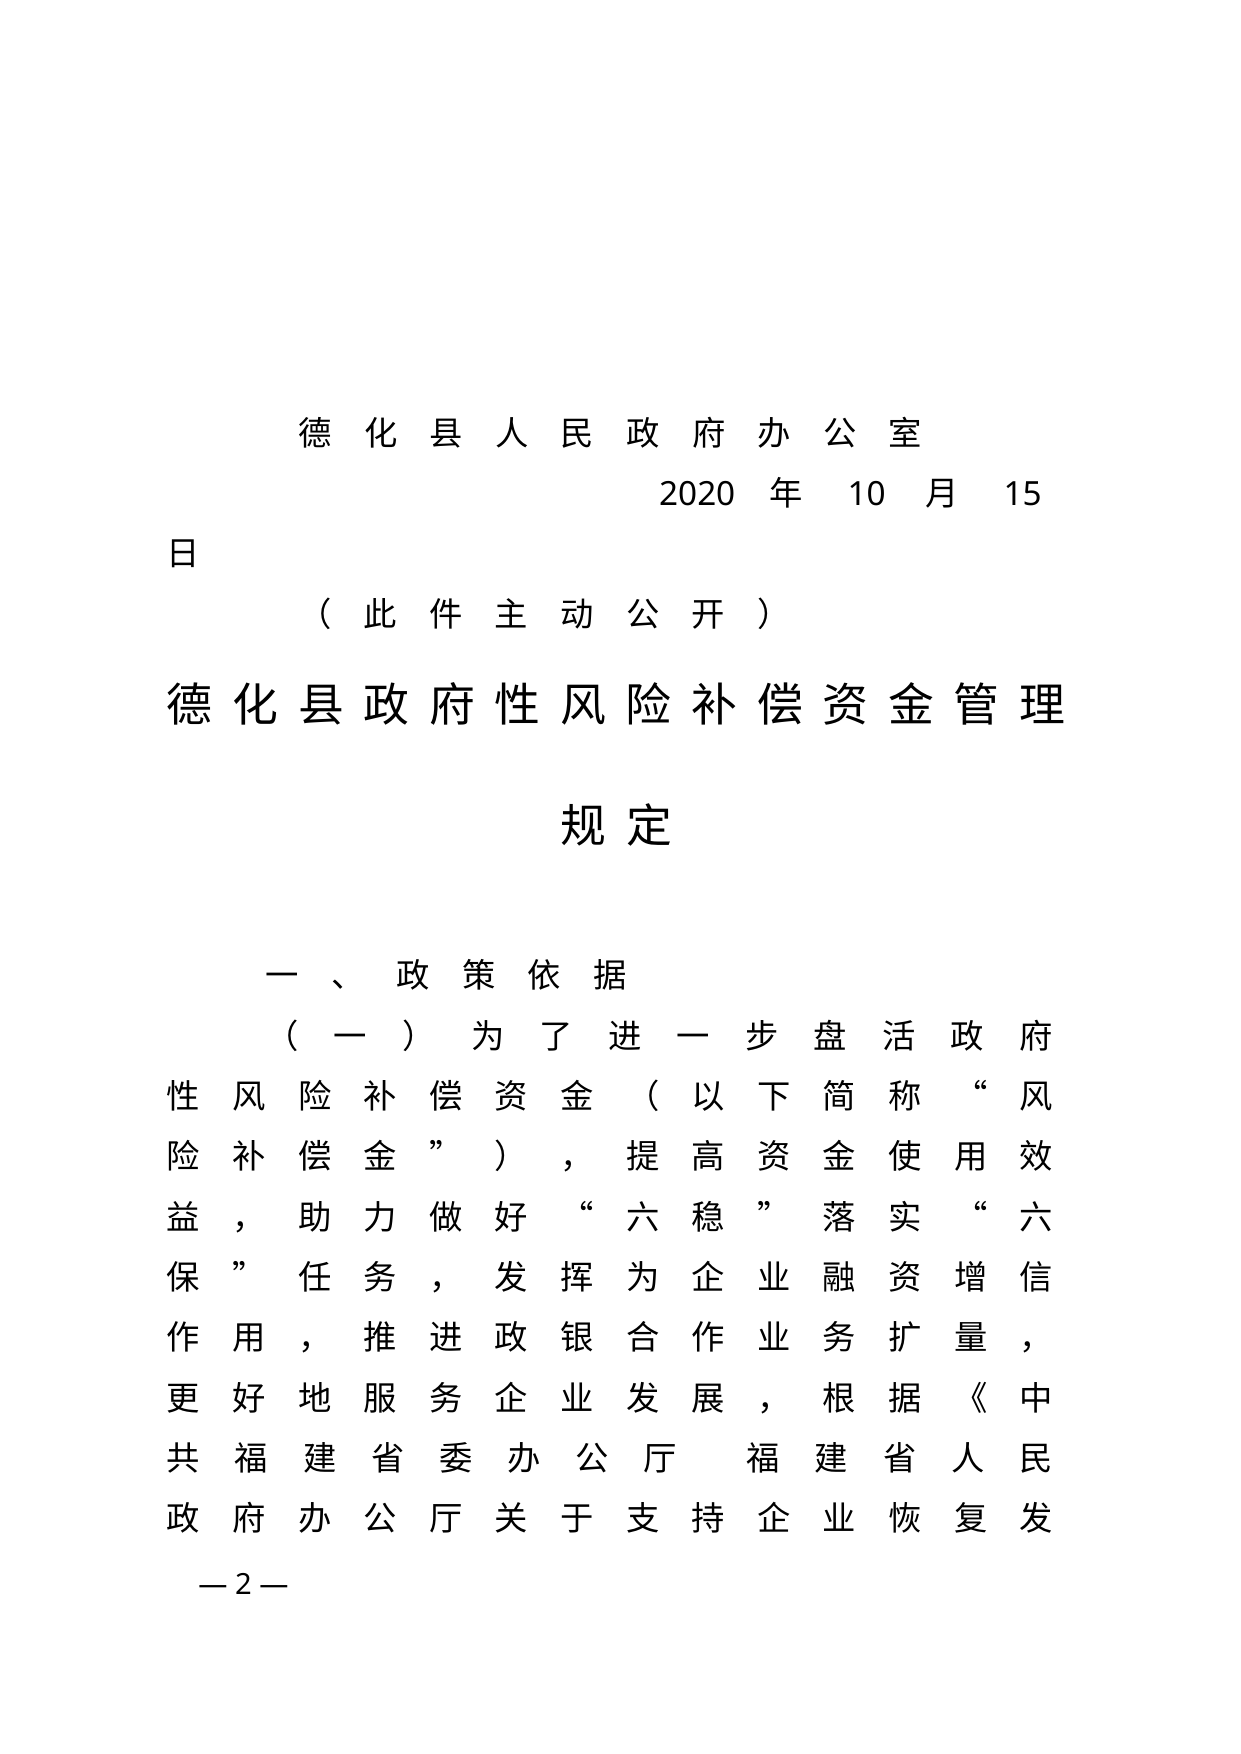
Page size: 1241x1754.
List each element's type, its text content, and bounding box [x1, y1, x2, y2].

text 一、政策依据 [167, 943, 1085, 1003]
text 德化县政府性风险补偿资金管理规定 [167, 642, 1085, 883]
text （此件主动公开） [167, 581, 1069, 642]
text 德化县人民政府办公室 [167, 400, 954, 461]
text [167, 1003, 1085, 1546]
